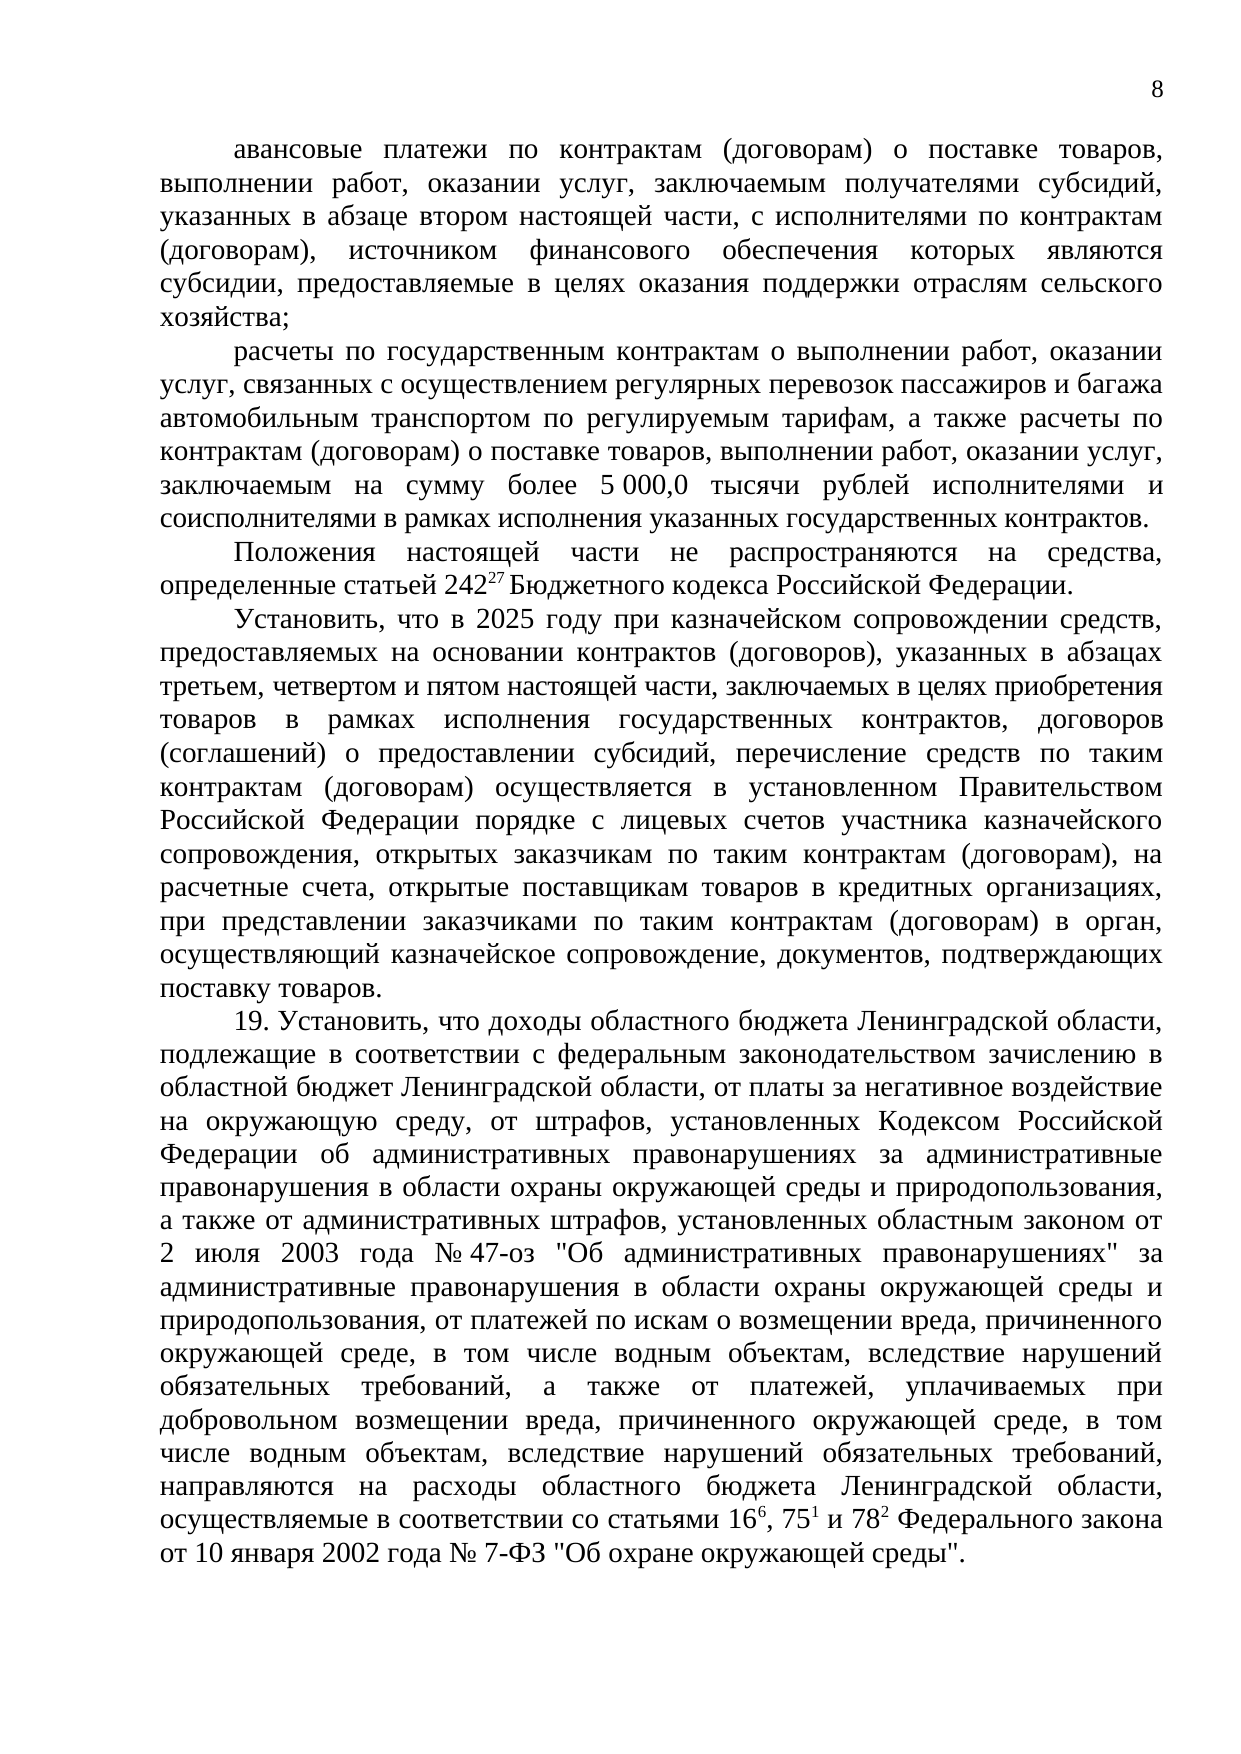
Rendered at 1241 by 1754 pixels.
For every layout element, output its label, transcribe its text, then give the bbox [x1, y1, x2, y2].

text Установить, что в 2025 году при казначейском сопровождении средств, предоставляемых на основании контрактов (договоров), указанных в абзацах третьем, четвертом и пятом настоящей части, заключаемых в целях приобретения товаров в рамках исполнения государственных контрактов, договоров (соглашений) о предоставлении субсидий, перечисление средств по таким контрактам (договорам) осуществляется в установленном Правительством Российской Федерации порядке с лицевых счетов участника казначейского сопровождения, открытых заказчикам по таким контрактам (договорам), на расчетные счета, открытые поставщикам товаров в кредитных организациях, при представлении заказчиками по таким контрактам (договорам) в орган, осуществляющий казначейское сопровождение, документов, подтверждающих поставку товаров. [159, 601, 1163, 1003]
text Положения настоящей части не распространяются на средства, определенные статьей 24227 Бюджетного кодекса Российской Федерации. [159, 534, 1163, 601]
text 19. Установить, что доходы областного бюджета Ленинградской области, подлежащие в соответствии с федеральным законодательством зачислению в областной бюджет Ленинградской области, от платы за негативное воздействие на окружающую среду, от штрафов, установленных Кодексом Российской Федерации об административных правонарушениях за административные правонарушения в области охраны окружающей среды и природопользования, а также от административных штрафов, установленных областным законом от 2 июля 2003 года № 47-оз "Об административных правонарушениях" за административные правонарушения в области охраны окружающей среды и природопользования, от платежей по искам о возмещении вреда, причиненного окружающей среде, в том числе водным объектам, вследствие нарушений обязательных требований, а также от платежей, уплачиваемых при добровольном возмещении вреда, причиненного окружающей среде, в том числе водным объектам, вследствие нарушений обязательных требований, направляются на расходы областного бюджета Ленинградской области, осуществляемые в соответствии со статьями 166, 751 и 782 Федерального закона от 10 января 2002 года № 7-ФЗ "Об охране окружающей среды". [159, 1003, 1163, 1568]
text расчеты по государственным контрактам о выполнении работ, оказании услуг, связанных с осуществлением регулярных перевозок пассажиров и багажа автомобильным транспортом по регулируемым тарифам, а также расчеты по контрактам (договорам) о поставке товаров, выполнении работ, оказании услуг, заключаемым на сумму более 5 000,0 тысячи рублей исполнителями и соисполнителями в рамках исполнения указанных государственных контрактов. [159, 333, 1163, 534]
text авансовые платежи по контрактам (договорам) о поставке товаров, выполнении работ, оказании услуг, заключаемым получателями субсидий, указанных в абзаце втором настоящей части, с исполнителями по контрактам (договорам), источником финансового обеспечения которых являются субсидии, предоставляемые в целях оказания поддержки отраслям сельского хозяйства; [159, 131, 1163, 333]
